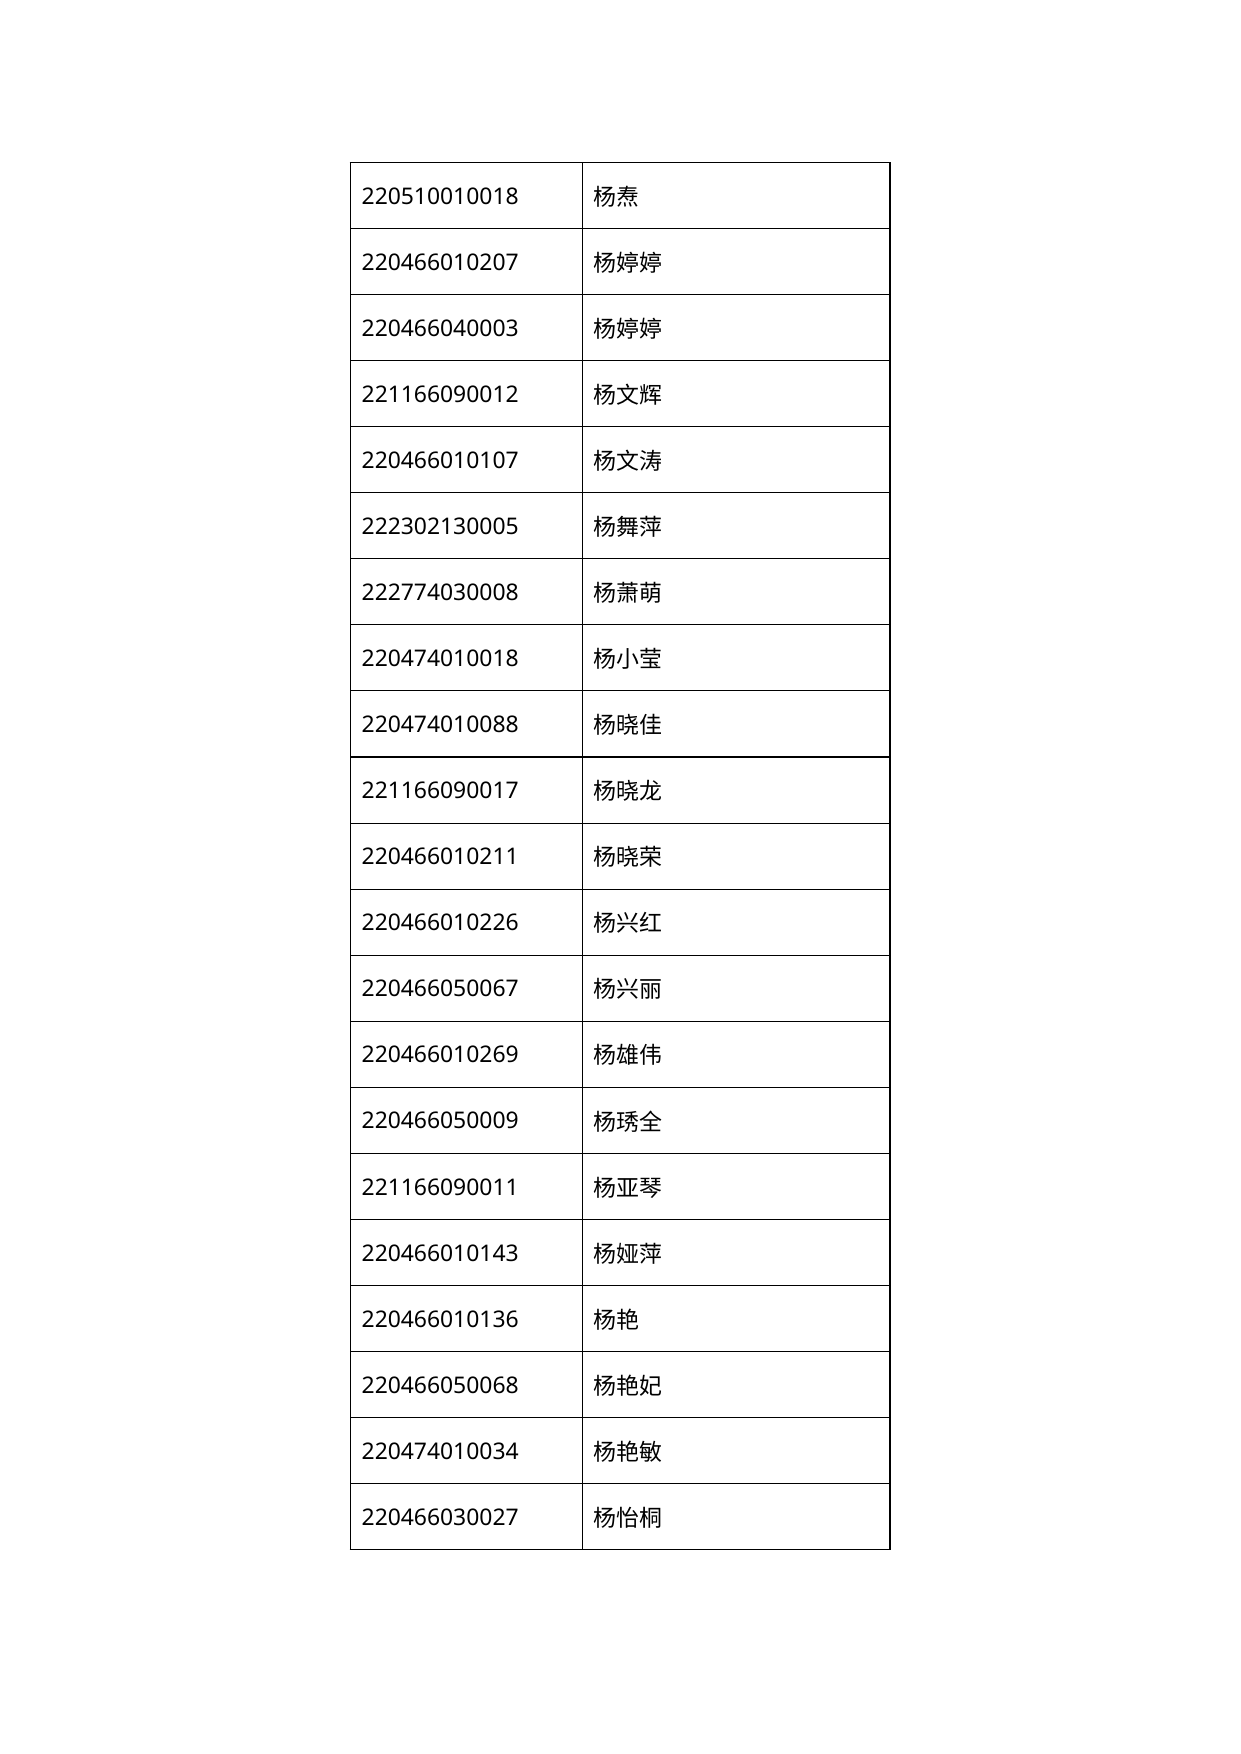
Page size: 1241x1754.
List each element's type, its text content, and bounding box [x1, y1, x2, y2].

table_cell 222774030008 [351, 559, 582, 624]
table_cell 杨娅萍 [583, 1220, 889, 1285]
table_cell 杨亚琴 [583, 1154, 889, 1219]
table_cell 220474010034 [351, 1418, 582, 1483]
table_cell 220466010269 [351, 1022, 582, 1087]
table_cell 杨琇全 [583, 1088, 889, 1153]
table_cell 杨萧萌 [583, 559, 889, 624]
table_cell 221166090011 [351, 1154, 582, 1219]
table_cell 220466010107 [351, 427, 582, 492]
table_cell 杨婷婷 [583, 295, 889, 360]
table_cell 杨晓荣 [583, 824, 889, 888]
table_cell 220466040003 [351, 295, 582, 360]
table_cell 220466010136 [351, 1286, 582, 1351]
table_cell 221166090017 [351, 758, 582, 822]
table_cell 杨艳妃 [583, 1352, 889, 1417]
table_cell 221166090012 [351, 361, 582, 426]
table_cell 220466050067 [351, 956, 582, 1021]
table_cell 杨焘 [583, 163, 889, 228]
table_cell 220466010226 [351, 890, 582, 954]
table_cell 220466030027 [351, 1484, 582, 1549]
table_cell 杨兴红 [583, 890, 889, 954]
table_cell 220466010207 [351, 229, 582, 294]
table_cell 222302130005 [351, 493, 582, 558]
table_cell 杨小莹 [583, 625, 889, 690]
table_cell 杨舞萍 [583, 493, 889, 558]
table_cell 杨艳敏 [583, 1418, 889, 1483]
table_cell 220466010143 [351, 1220, 582, 1285]
table_cell 杨文涛 [583, 427, 889, 492]
table_cell 220466050068 [351, 1352, 582, 1417]
table_cell 杨兴丽 [583, 956, 889, 1021]
table_cell 杨雄伟 [583, 1022, 889, 1087]
table_cell 杨文辉 [583, 361, 889, 426]
table_cell 220474010088 [351, 691, 582, 756]
table_cell 220474010018 [351, 625, 582, 690]
table_cell 杨艳 [583, 1286, 889, 1351]
table_cell 杨怡桐 [583, 1484, 889, 1549]
table_cell 220466050009 [351, 1088, 582, 1153]
table_cell 220510010018 [351, 163, 582, 228]
table_cell 杨晓佳 [583, 691, 889, 756]
table_cell 220466010211 [351, 824, 582, 888]
table_cell 杨婷婷 [583, 229, 889, 294]
table_cell 杨晓龙 [583, 758, 889, 822]
